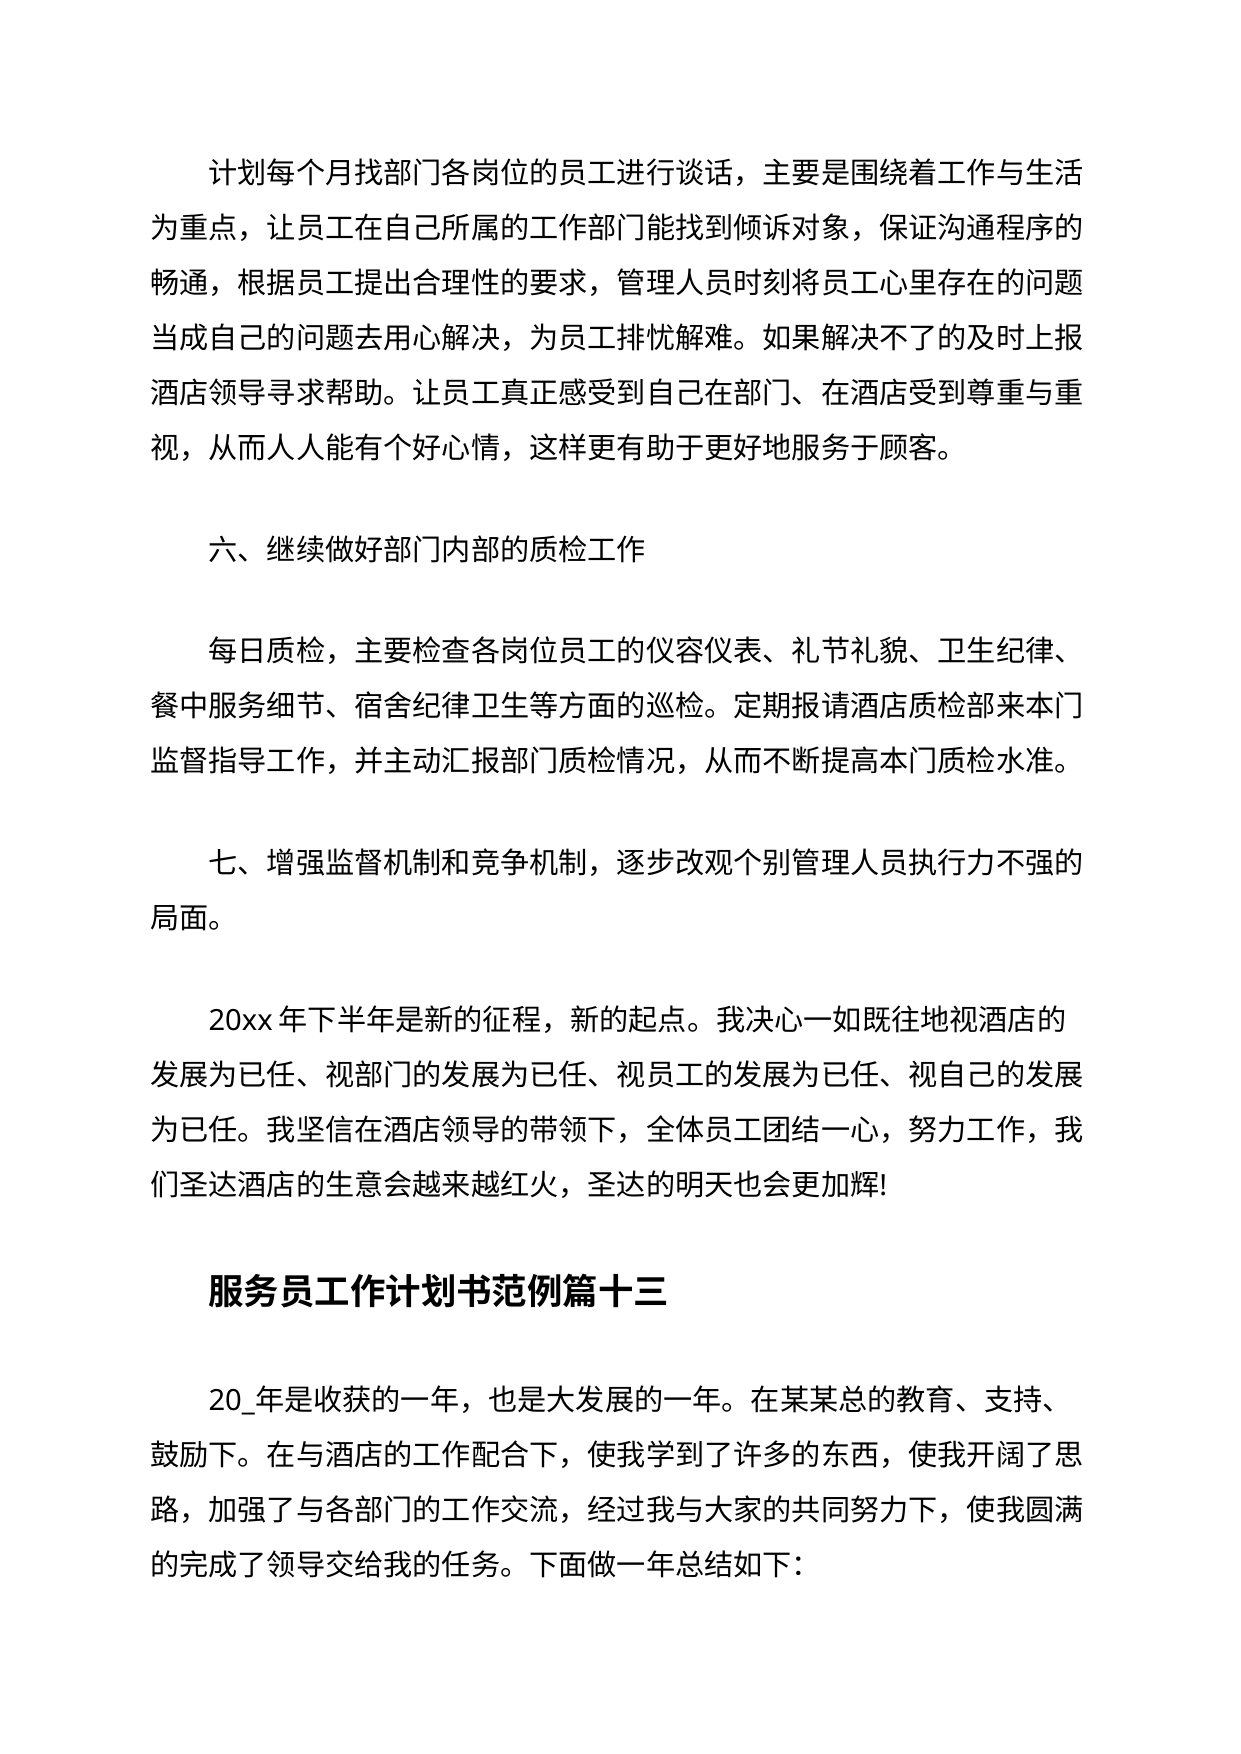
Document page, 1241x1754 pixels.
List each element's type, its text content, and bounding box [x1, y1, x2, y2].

text 服务员工作计划书范例篇十三 [150, 1263, 1090, 1314]
text 20xx年下半年是新的征程，新的起点。我决心一如既往地视酒店的发展为已任、视部门的发展为已任、视员工的发展为已任、视自己的发展为已任。我坚信在酒店领导的带领下，全体员工团结一心，努力工作，我们圣达酒店的生意会越来越红火，圣达的明天也会更加辉! [150, 996, 1090, 1203]
text 七、增强监督机制和竞争机制，逐步改观个别管理人员执行力不强的局面。 [150, 839, 1090, 937]
text 每日质检，主要检查各岗位员工的仪容仪表、礼节礼貌、卫生纪律、餐中服务细节、宿舍纪律卫生等方面的巡检。定期报请酒店质检部来本门监督指导工作，并主动汇报部门质检情况，从而不断提高本门质检水准。 [150, 628, 1090, 780]
text 六、继续做好部门内部的质检工作 [150, 526, 1090, 568]
text 20_年是收获的一年，也是大发展的一年。在某某总的教育、支持、鼓励下。在与酒店的工作配合下，使我学到了许多的东西，使我开阔了思路，加强了与各部门的工作交流，经过我与大家的共同努力下，使我圆满的完成了领导交给我的任务。下面做一年总结如下： [150, 1376, 1090, 1583]
text 计划每个月找部门各岗位的员工进行谈话，主要是围绕着工作与生活为重点，让员工在自己所属的工作部门能找到倾诉对象，保证沟通程序的畅通，根据员工提出合理性的要求，管理人员时刻将员工心里存在的问题当成自己的问题去用心解决，为员工排忧解难。如果解决不了的及时上报酒店领导寻求帮助。让员工真正感受到自己在部门、在酒店受到尊重与重视，从而人人能有个好心情，这样更有助于更好地服务于顾客。 [150, 150, 1090, 467]
